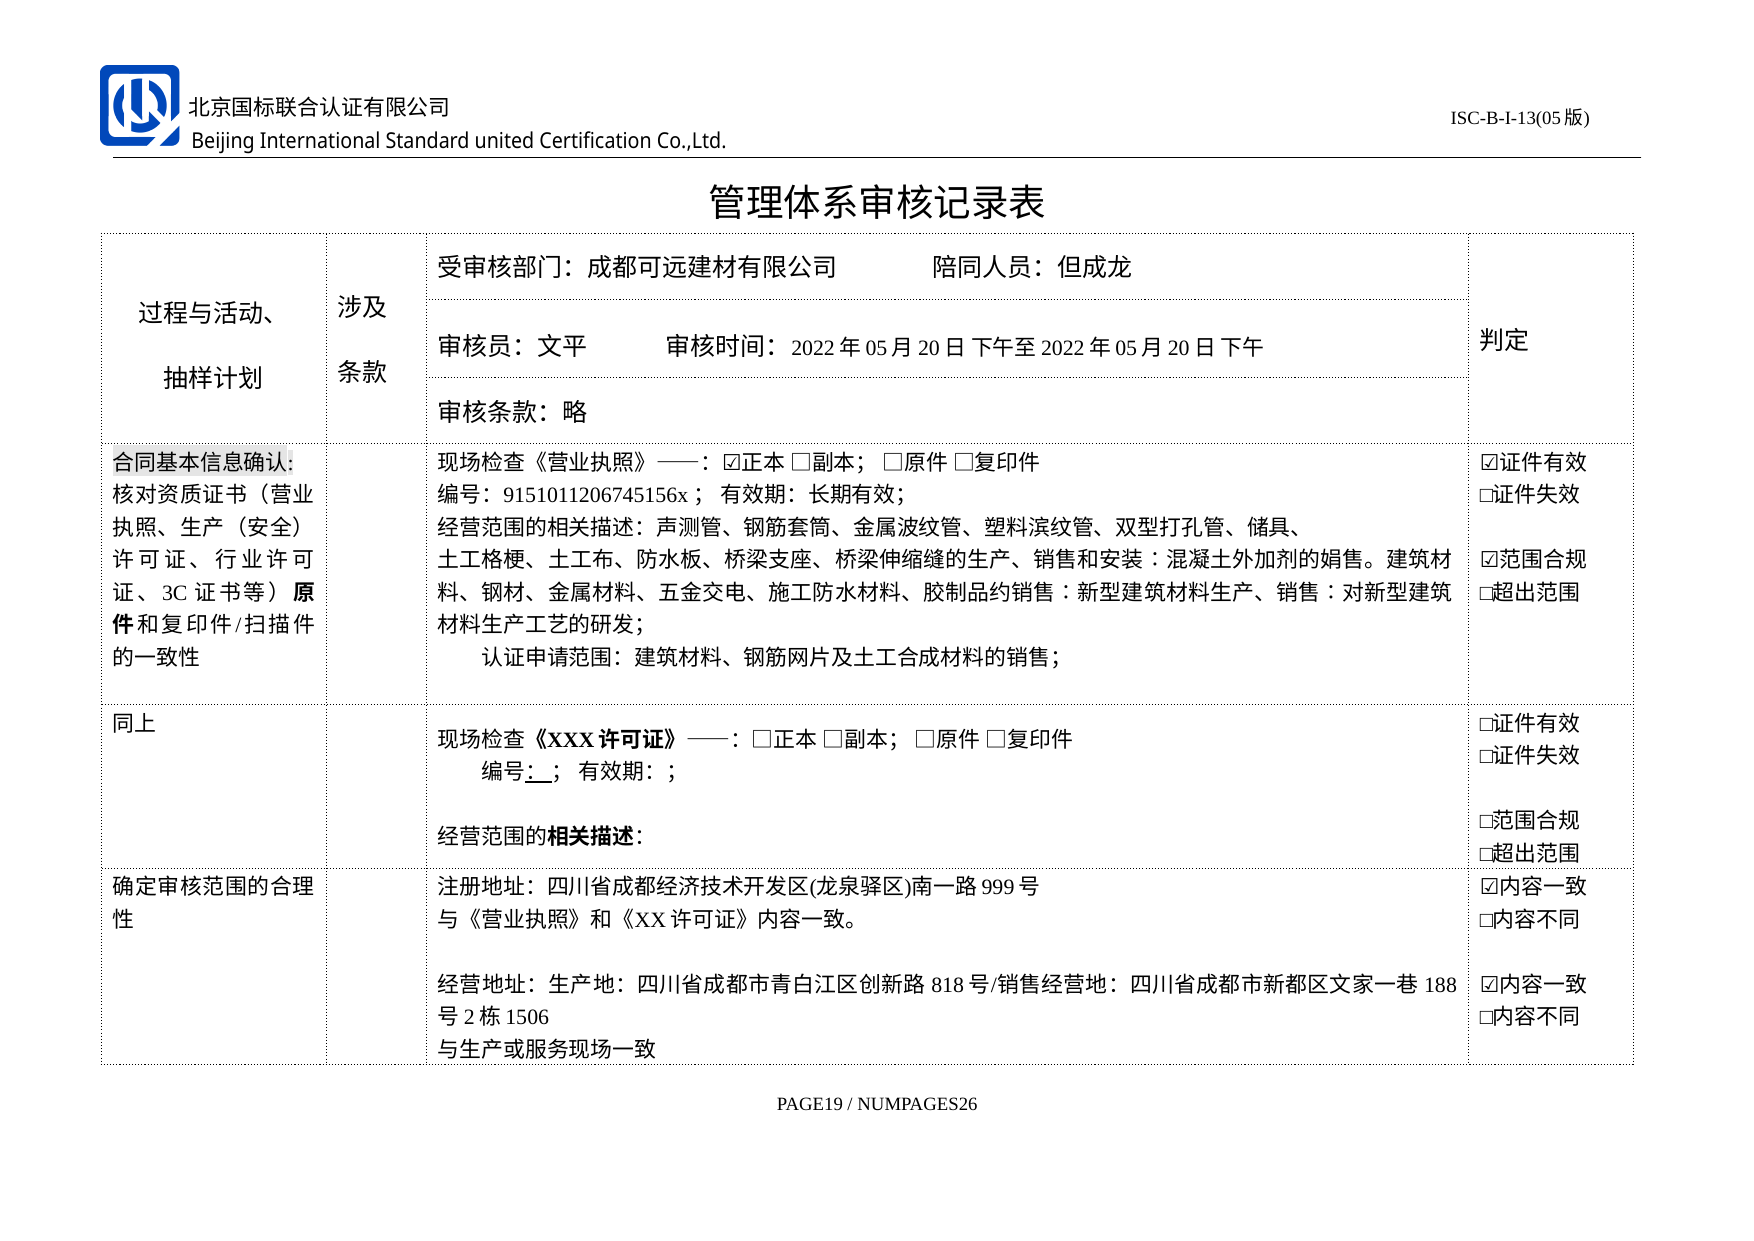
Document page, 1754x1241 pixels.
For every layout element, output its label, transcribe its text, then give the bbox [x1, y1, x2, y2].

table_cell 同上 [101, 704, 326, 868]
table_cell 注册地址：四川省成都经济技术开发区(龙泉驿区)南一路999号 与《营业执照》和《XX许可证》内容一致。 经营地址：生产地：四川省成都市青白江区创新路818号/销售经营地：四川省成都市新都区文家一巷188号2栋1506 与生产或服务现场一致 [426, 868, 1468, 1064]
table_cell ☑证件有效 □证件失效 ☑范围合规 □超出范围 [1468, 443, 1633, 704]
table_cell 审核员：文平 审核时间：2022年05月20日 下午至2022年05月20日 下午 [426, 299, 1468, 377]
table_header 判定 [1468, 233, 1633, 443]
table_cell 现场检查《XXX许可证》——：□正本 □副本； □原件 □复印件 编号： ； 有效期：； 经营范围的相关描述： [426, 704, 1468, 868]
table_cell 合同基本信息确认: 核对资质证书（营业执照、生产（安全）许可证、行业许可证、3C证书等）原件和复印件/扫描件的一致性 [101, 443, 326, 704]
table_header 受审核部门：成都可远建材有限公司 陪同人员：但成龙 [426, 233, 1468, 298]
table_cell 确定审核范围的合理性 [101, 868, 326, 1064]
table_cell [326, 704, 426, 868]
text 管理体系审核记录表 [112, 167, 1641, 232]
table_header 过程与活动、 抽样计划 [101, 233, 326, 443]
table_cell ☑内容一致 □内容不同 ☑内容一致 □内容不同 [1468, 868, 1633, 1064]
table_cell [326, 443, 426, 704]
table_cell 现场检查《营业执照》——：☑正本 □副本； □原件 □复印件 编号：9151011206745156x ； 有效期：长期有效； 经营范围的相关描述：声测管、钢筋套筒、金属波纹管、塑料滨纹管、双型打孔管、储具、 土工格梗、土工布、防水板、桥梁支座、桥梁伸缩缝的生产、销售和安装∶混凝土外加剂的娟售。建筑材料、钢材、金属材料、五金交电、施工防水材料、胶制品约销售∶新型建筑材料生产、销售∶对新型建筑材料生产工艺的研发； 认证申请范围：建筑材料、钢筋网片及土工合成材料的销售； [426, 443, 1468, 704]
table_cell 审核条款：略 [426, 377, 1468, 443]
table_cell [326, 868, 426, 1064]
picture [100, 65, 180, 146]
table_header 涉及 条款 [326, 233, 426, 443]
table_cell □证件有效 □证件失效 □范围合规 □超出范围 [1468, 704, 1633, 868]
